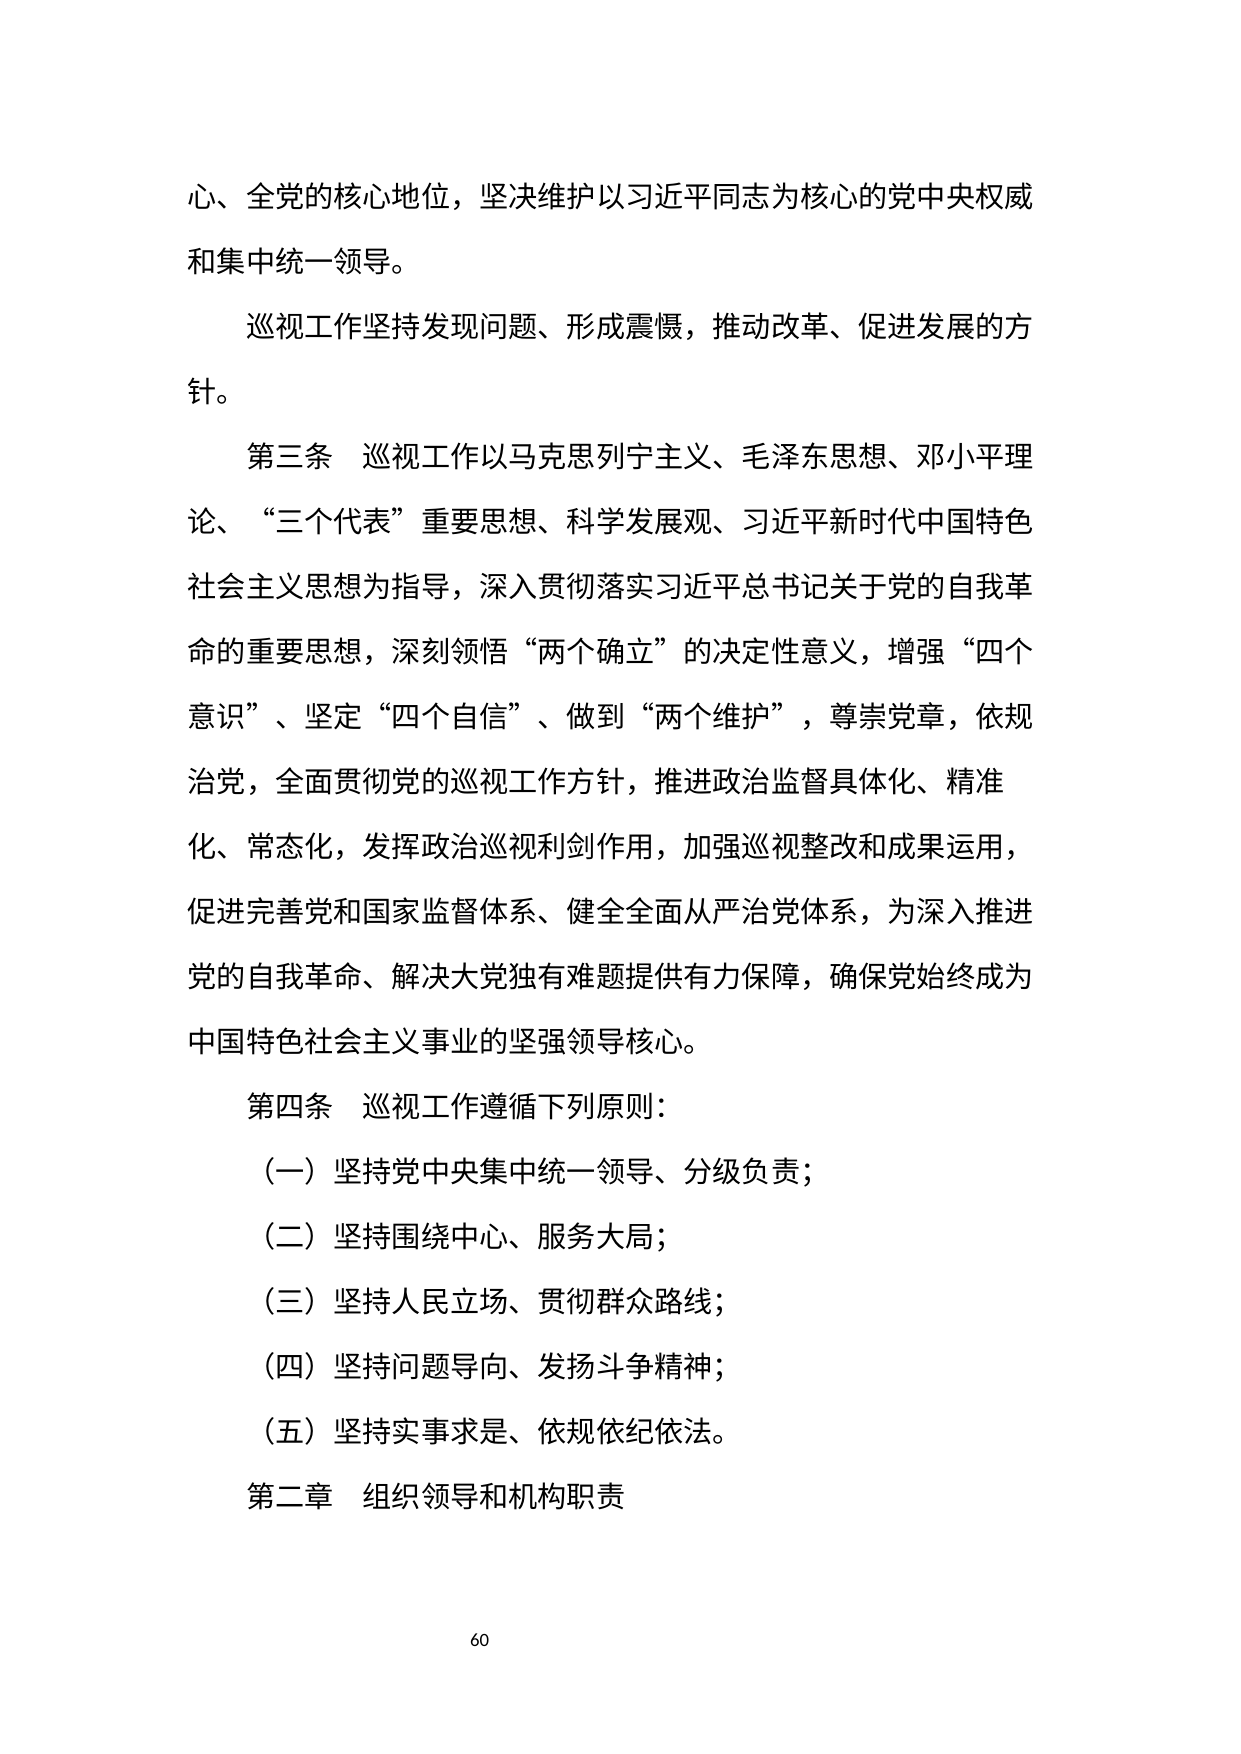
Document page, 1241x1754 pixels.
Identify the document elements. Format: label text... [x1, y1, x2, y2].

text 巡视工作坚持发现问题、形成震慑，推动改革、促进发展的方针。 [187, 292, 1053, 422]
text （四）坚持问题导向、发扬斗争精神； [187, 1332, 1053, 1397]
text 第四条 巡视工作遵循下列原则： [187, 1072, 1053, 1137]
text 第三条 巡视工作以马克思列宁主义、毛泽东思想、邓小平理论、“三个代表”重要思想、科学发展观、习近平新时代中国特色社会主义思想为指导，深入贯彻落实习近平总书记关于党的自我革命的重要思想，深刻领悟“两个确立”的决定性意义，增强“四个意识”、坚定“四个自信”、做到“两个维护”，尊崇党章，依规治党，全面贯彻党的巡视工作方针，推进政治监督具体化、精准化、常态化，发挥政治巡视利剑作用，加强巡视整改和成果运用，促进完善党和国家监督体系、健全全面从严治党体系，为深入推进党的自我革命、解决大党独有难题提供有力保障，确保党始终成为中国特色社会主义事业的坚强领导核心。 [187, 422, 1053, 1072]
text （二）坚持围绕中心、服务大局； [187, 1202, 1053, 1267]
text （三）坚持人民立场、贯彻群众路线； [187, 1267, 1053, 1332]
text （五）坚持实事求是、依规依纪依法。 [187, 1397, 1053, 1462]
text （一）坚持党中央集中统一领导、分级负责； [187, 1137, 1053, 1202]
text 第二章 组织领导和机构职责 [187, 1462, 1053, 1527]
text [187, 162, 1053, 292]
